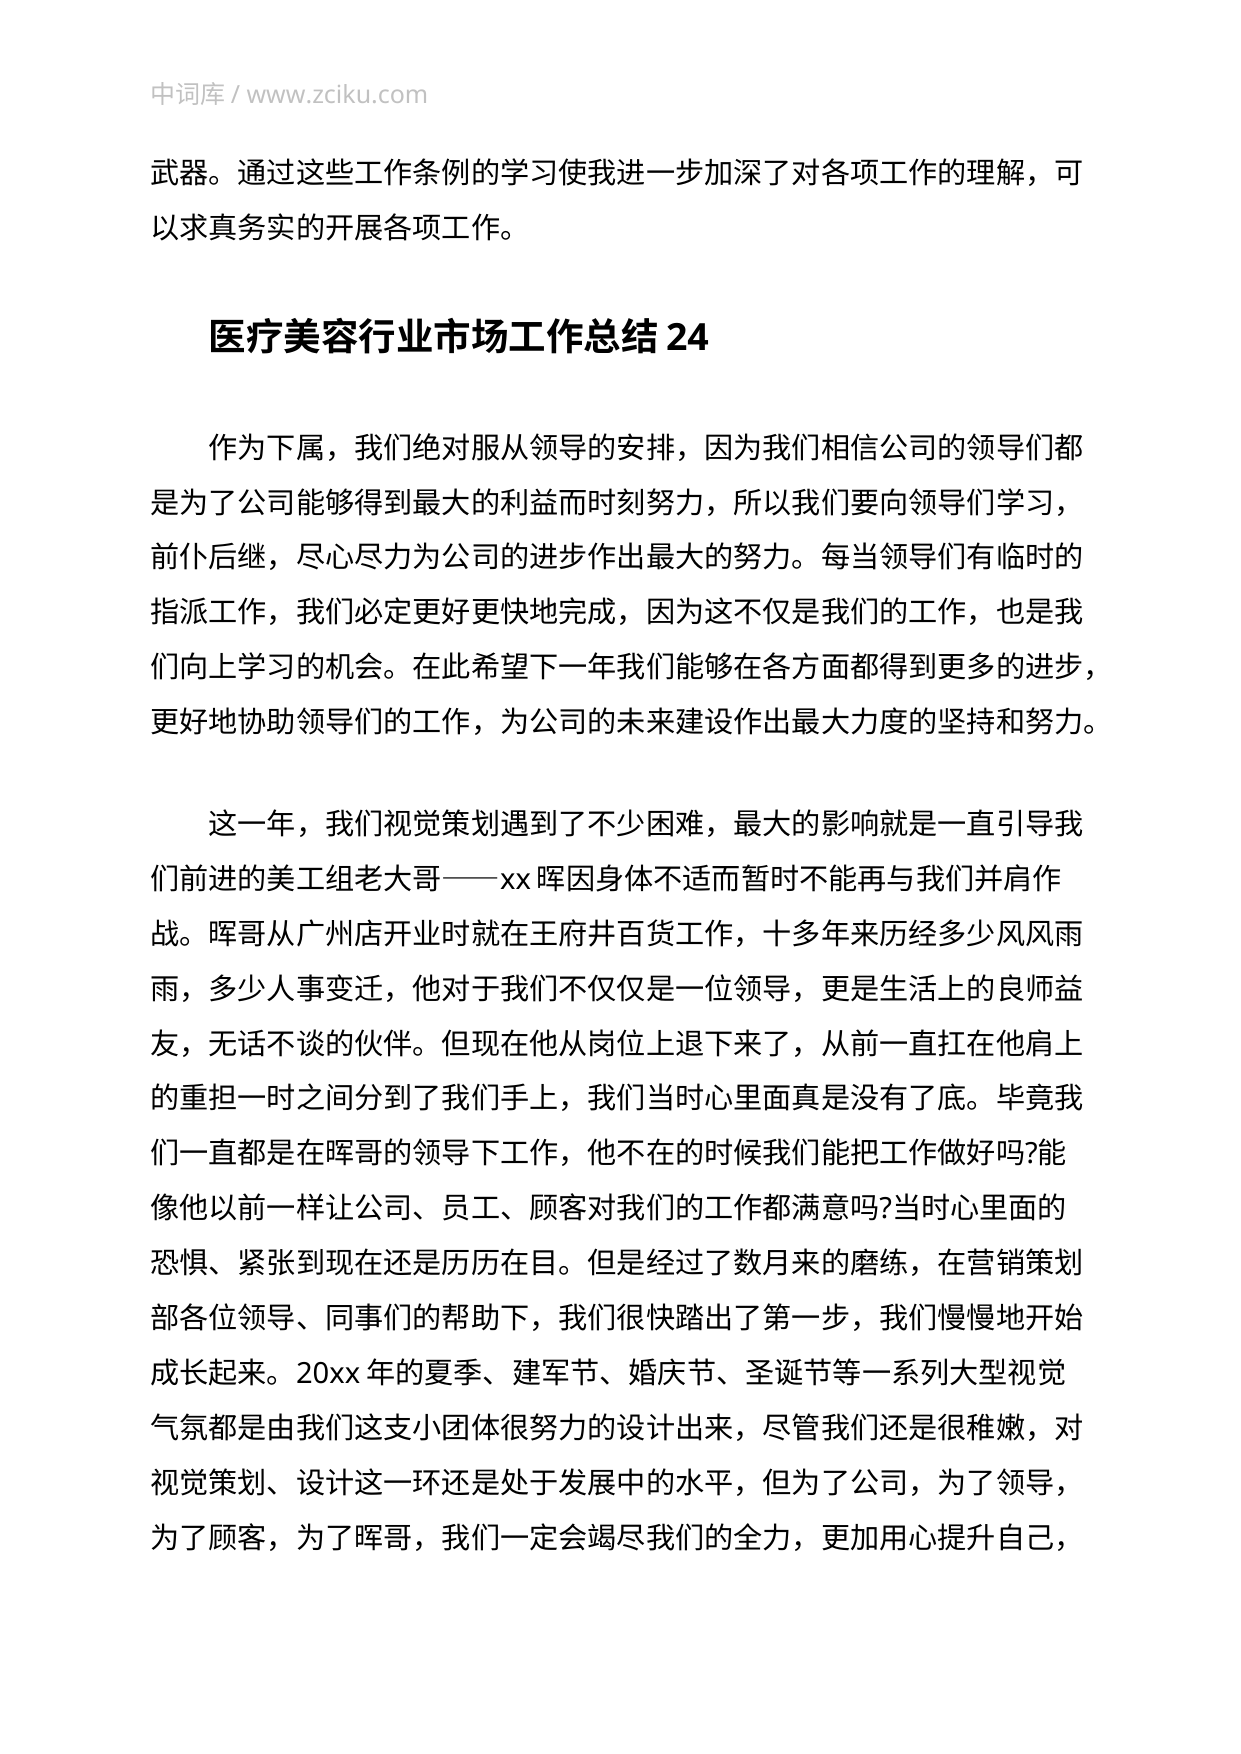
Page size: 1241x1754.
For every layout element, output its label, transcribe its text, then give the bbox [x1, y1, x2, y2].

text 作为下属，我们绝对服从领导的安排，因为我们相信公司的领导们都是为了公司能够得到最大的利益而时刻努力，所以我们要向领导们学习，前仆后继，尽心尽力为公司的进步作出最大的努力。每当领导们有临时的指派工作，我们必定更好更快地完成，因为这不仅是我们的工作，也是我们向上学习的机会。在此希望下一年我们能够在各方面都得到更多的进步，更好地协助领导们的工作，为公司的未来建设作出最大力度的坚持和努力。 [150, 424, 1090, 741]
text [150, 801, 1090, 1557]
text 医疗美容行业市场工作总结24 [150, 307, 1090, 361]
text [150, 150, 1090, 247]
